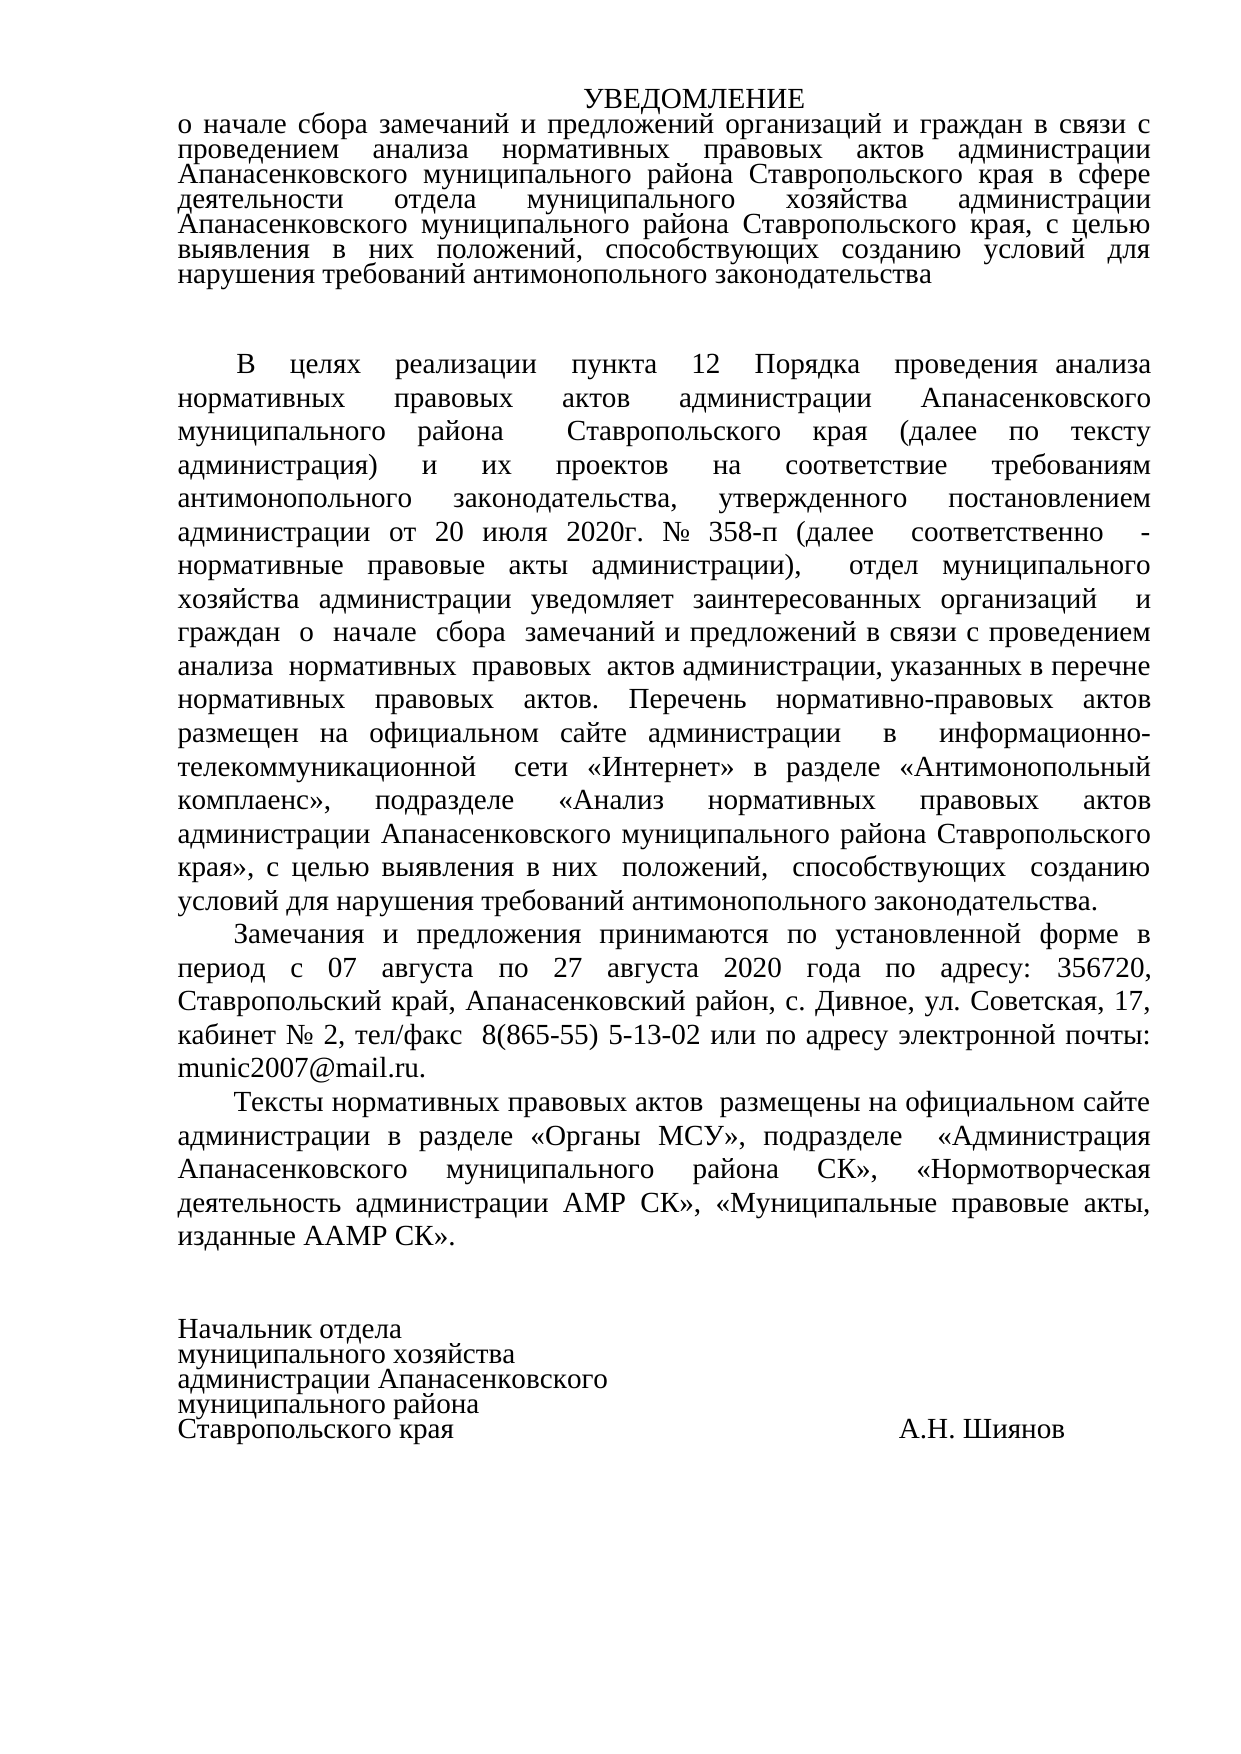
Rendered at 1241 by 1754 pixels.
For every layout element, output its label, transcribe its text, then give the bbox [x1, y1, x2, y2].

text Замечания и предложения принимаются по установленной форме в период с 07 августа по 27 августа 2020 года по адресу: 356720, Ставропольский край, Апанасенковский район, с. Дивное, ул. Советская, 17, кабинет № 2, тел/факс 8(865-55) 5-13-02 или по адресу электронной почты: munic2007@mail.ru. [177, 916, 1152, 1084]
text администрации Апанасенковского [177, 1369, 1152, 1394]
text о начале сбора замечаний и предложений организаций и граждан в связи с проведением анализа нормативных правовых актов администрации Апанасенковского муниципального района Ставропольского края в сфере деятельности отдела муниципального хозяйства администрации Апанасенковского муниципального района Ставропольского края, с целью выявления в них положений, способствующих созданию условий для нарушения требований антимонопольного законодательства [177, 114, 1152, 289]
text Тексты нормативных правовых актов размещены на официальном сайте администрации в разделе «Органы МСУ», подразделе «Администрация Апанасенковского муниципального района СК», «Нормотворческая деятельность администрации АМР СК», «Муниципальные правовые акты, изданные ААМР СК». [177, 1084, 1152, 1252]
text муниципального хозяйства [177, 1344, 1152, 1369]
text УВЕДОМЛЕНИЕ [177, 89, 647, 114]
text Ставропольского края А.Н. Шиянов [177, 1419, 1152, 1444]
text муниципального района [177, 1394, 1152, 1419]
text В целях реализации пункта 12 Порядка проведения анализа нормативных правовых актов администрации Апанасенковского муниципального района Ставропольского края (далее по тексту администрация) и их проектов на соответствие требованиям антимонопольного законодательства, утвержденного постановлением администрации от 20 июля 2020г. № 358-п (далее соответственно - нормативные правовые акты администрации), отдел муниципального хозяйства администрации уведомляет заинтересованных организаций и граждан о начале сбора замечаний и предложений в связи с проведением анализа нормативных правовых актов администрации, указанных в перечне нормативных правовых актов. Перечень нормативно-правовых актов размещен на официальном сайте администрации в информационно-телекоммуникационной сети «Интернет» в разделе «Антимонопольный комплаенс», подразделе «Анализ нормативных правовых актов администрации Апанасенковского муниципального района Ставропольского края», с целью выявления в них положений, способствующих созданию условий для нарушения требований антимонопольного законодательства. [177, 346, 1152, 916]
text Начальник отдела [177, 1319, 1152, 1344]
text УВЕДОМЛЕНИЕ [657, 89, 1152, 114]
